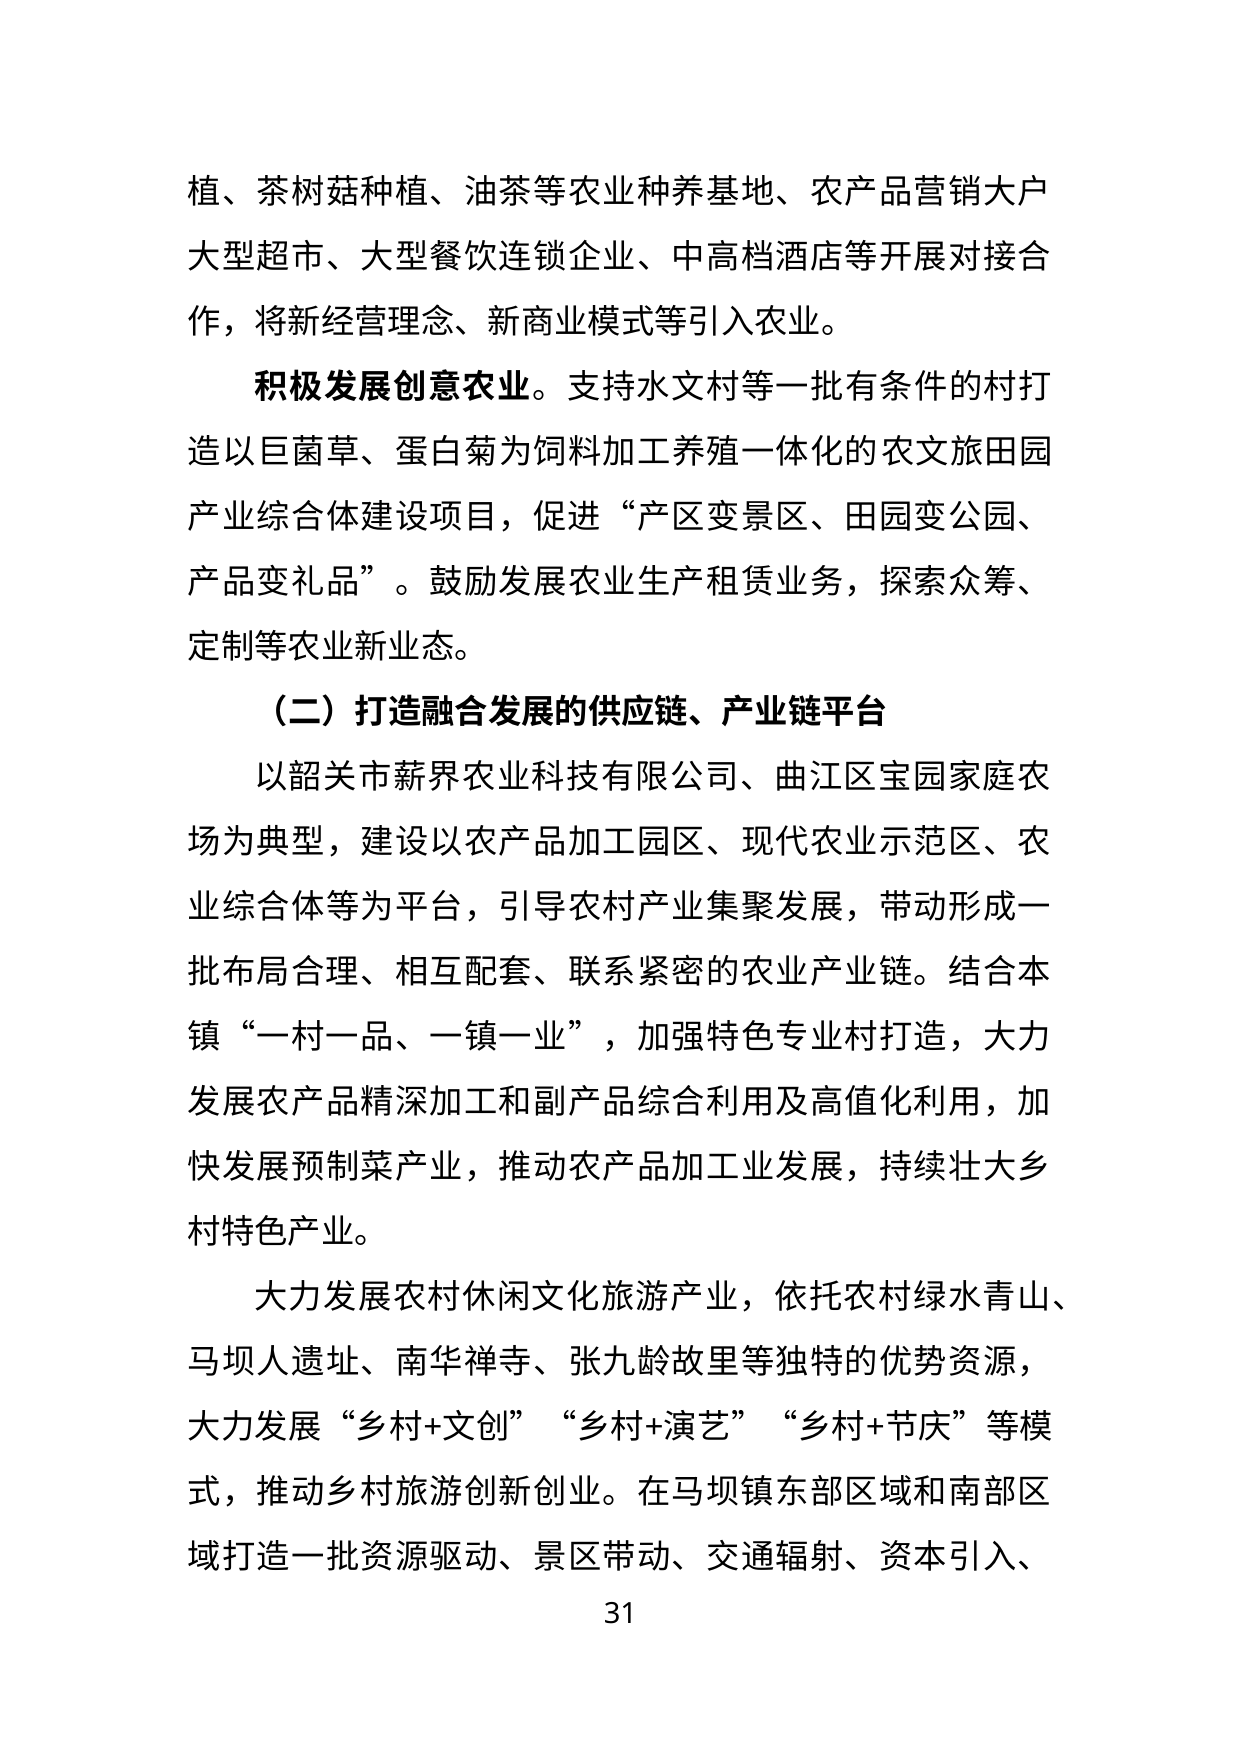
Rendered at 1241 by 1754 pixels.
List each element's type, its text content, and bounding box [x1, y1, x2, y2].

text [187, 1261, 1053, 1586]
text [187, 156, 1053, 351]
text 积极发展创意农业。支持水文村等一批有条件的村打造以巨菌草、蛋白菊为饲料加工养殖一体化的农文旅田园产业综合体建设项目，促进“产区变景区、田园变公园、产品变礼品”。鼓励发展农业生产租赁业务，探索众筹、定制等农业新业态。 [187, 351, 1053, 676]
text （二）打造融合发展的供应链、产业链平台 [187, 676, 1053, 741]
text 以韶关市薪界农业科技有限公司、曲江区宝园家庭农场为典型，建设以农产品加工园区、现代农业示范区、农业综合体等为平台，引导农村产业集聚发展，带动形成一批布局合理、相互配套、联系紧密的农业产业链。结合本镇“一村一品、一镇一业”，加强特色专业村打造，大力发展农产品精深加工和副产品综合利用及高值化利用，加快发展预制菜产业，推动农产品加工业发展，持续壮大乡村特色产业。 [187, 741, 1053, 1261]
